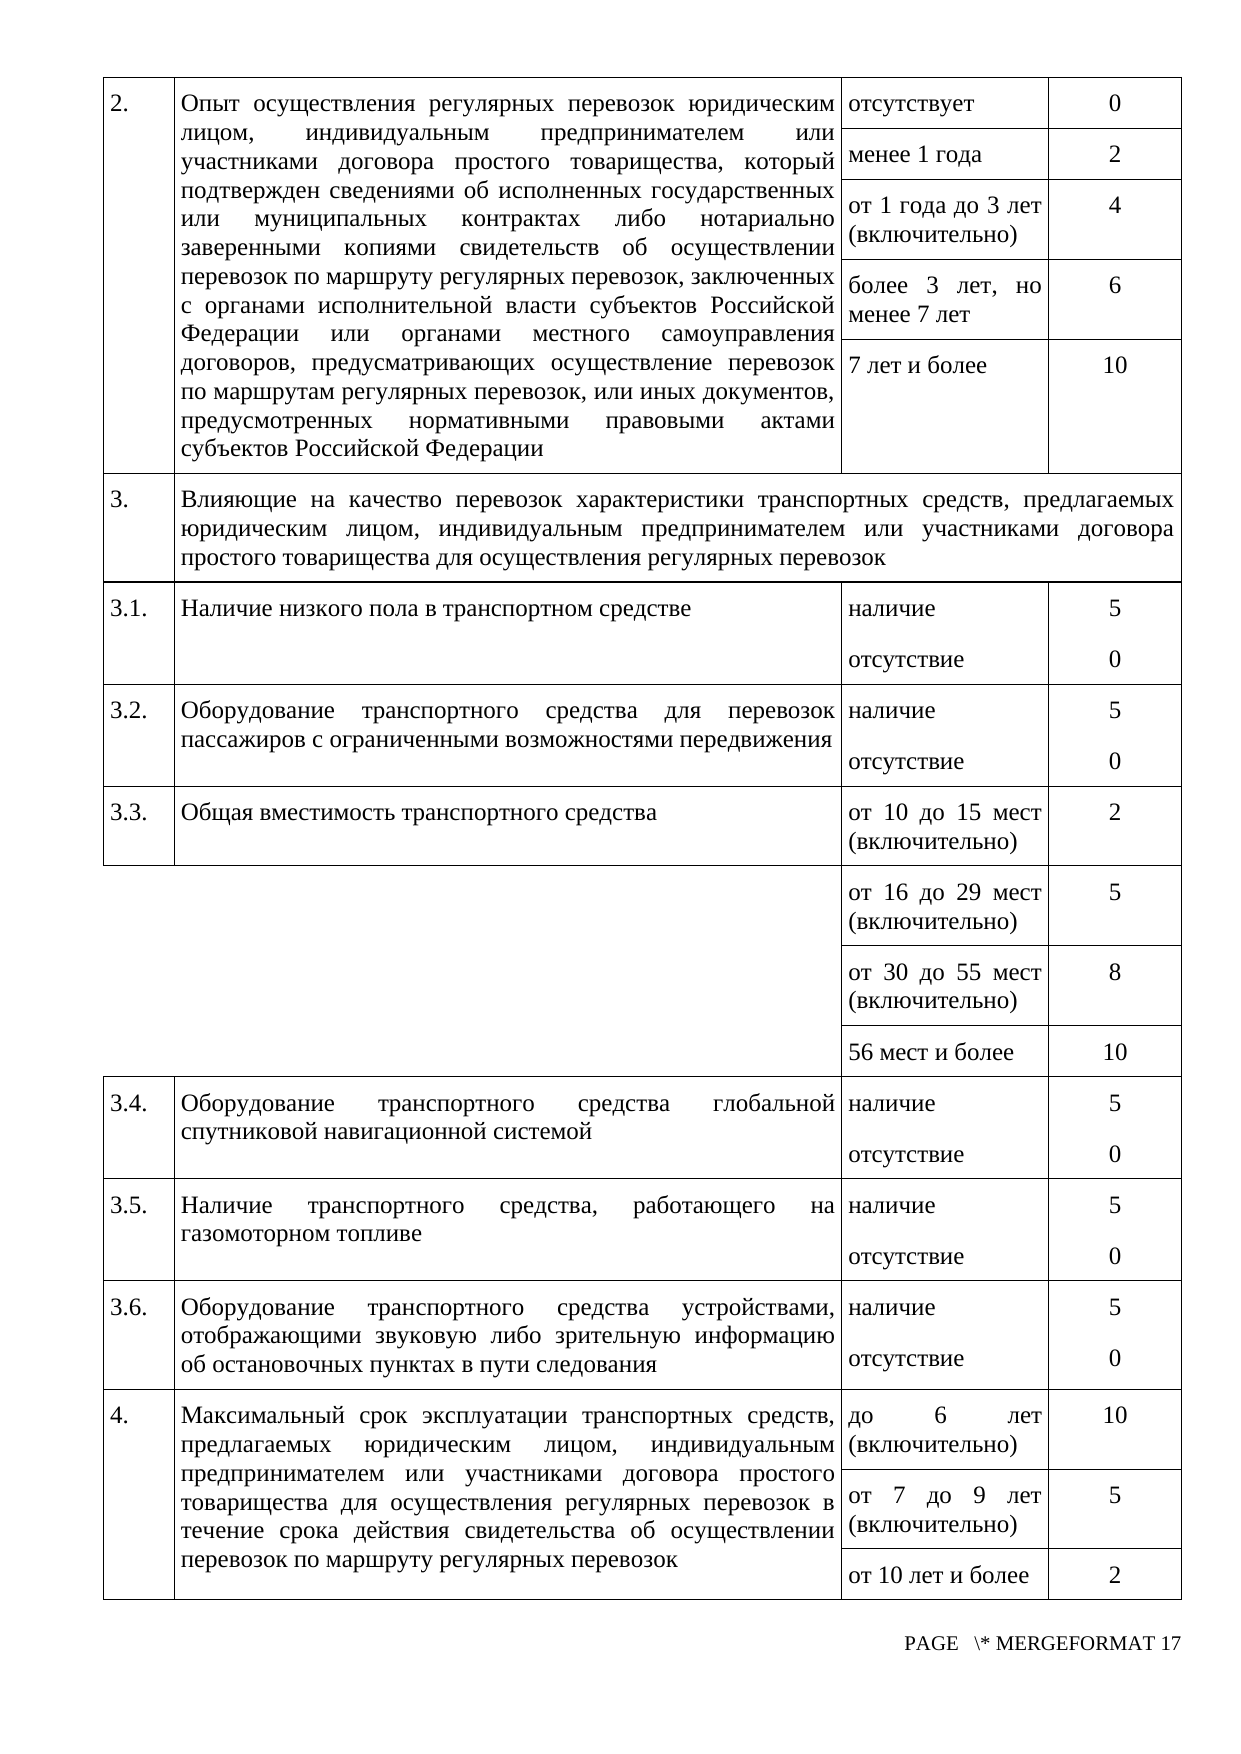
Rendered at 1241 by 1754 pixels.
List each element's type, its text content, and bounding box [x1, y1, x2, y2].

table_cell 56 мест и более [842, 1026, 1048, 1076]
table_cell от 16 до 29 мест (включительно) [842, 866, 1048, 945]
table_cell 8 [1049, 946, 1181, 1025]
table_cell Наличие низкого пола в транспортном средстве [175, 583, 841, 683]
table_cell 3.4. [104, 1077, 174, 1178]
table_cell 4. [104, 1390, 174, 1599]
table_cell 2 [1049, 1549, 1181, 1599]
table_cell наличие [842, 1281, 1048, 1331]
table_cell 2 [1049, 787, 1181, 865]
table_cell 5 [1049, 685, 1181, 734]
table_cell 0 [1049, 78, 1181, 128]
table_cell 5 [1049, 1281, 1181, 1331]
table_cell 0 [1049, 735, 1181, 786]
table_cell Максимальный срок эксплуатации транспортных средств, предлагаемых юридическим лицом, индивидуальным предпринимателем или участниками договора простого товарищества для осуществления регулярных перевозок в течение срока действия свидетельства об осуществлении перевозок по маршруту регулярных перевозок [175, 1390, 841, 1599]
table_cell 10 [1049, 1390, 1181, 1468]
table_cell до 6 лет (включительно) [842, 1390, 1048, 1468]
table_cell от 1 года до 3 лет (включительно) [842, 180, 1048, 259]
table_cell 5 [1049, 1470, 1181, 1548]
table_cell Влияющие на качество перевозок характеристики транспортных средств, предлагаемых юридическим лицом, индивидуальным предпринимателем или участниками договора простого товарищества для осуществления регулярных перевозок [175, 474, 1181, 581]
table_cell Наличие транспортного средства, работающего на газомоторном топливе [175, 1179, 841, 1280]
table_cell 5 [1049, 866, 1181, 945]
table_cell Общая вместимость транспортного средства [175, 787, 841, 865]
table_cell Оборудование транспортного средства устройствами, отображающими звуковую либо зрительную информацию об остановочных пунктах в пути следования [175, 1281, 841, 1389]
table_cell отсутствует [842, 78, 1048, 128]
table_cell от 30 до 55 мест (включительно) [842, 946, 1048, 1025]
table_cell менее 1 года [842, 129, 1048, 179]
table_cell наличие [842, 1179, 1048, 1229]
table_cell отсутствие [842, 633, 1048, 683]
table_cell 5 [1049, 1077, 1181, 1127]
table_cell Опыт осуществления регулярных перевозок юридическим лицом, индивидуальным предпринимателем или участниками договора простого товарищества, который подтвержден сведениями об исполненных государственных или муниципальных контрактах либо нотариально заверенными копиями свидетельств об осуществлении перевозок по маршруту регулярных перевозок, заключенных с органами исполнительной власти субъектов Российской Федерации или органами местного самоуправления договоров, предусматривающих осуществление перевозок по маршрутам регулярных перевозок, или иных документов, предусмотренных нормативными правовыми актами субъектов Российской Федерации [175, 78, 841, 473]
table_cell 0 [1049, 1127, 1181, 1178]
table_cell наличие [842, 583, 1048, 632]
table_cell 5 [1049, 583, 1181, 632]
table_cell Оборудование транспортного средства для перевозок пассажиров с ограниченными возможностями передвижения [175, 685, 841, 786]
table_cell 2. [104, 78, 174, 473]
table_cell 6 [1049, 260, 1181, 338]
table_cell наличие [842, 1077, 1048, 1127]
table_cell 5 [1049, 1179, 1181, 1229]
table_cell 3.6. [104, 1281, 174, 1389]
table_cell отсутствие [842, 1229, 1048, 1280]
table_cell отсутствие [842, 735, 1048, 786]
table_cell от 10 лет и более [842, 1549, 1048, 1599]
table_cell 4 [1049, 180, 1181, 259]
table_cell наличие [842, 685, 1048, 734]
table_cell 0 [1049, 633, 1181, 683]
table_cell 0 [1049, 1229, 1181, 1280]
table_cell отсутствие [842, 1127, 1048, 1178]
table_cell 10 [1049, 340, 1181, 473]
table_cell Оборудование транспортного средства глобальной спутниковой навигационной системой [175, 1077, 841, 1178]
table_cell от 7 до 9 лет (включительно) [842, 1470, 1048, 1548]
table_cell 3. [104, 474, 174, 581]
table_cell 3.2. [104, 685, 174, 786]
table_cell от 10 до 15 мест (включительно) [842, 787, 1048, 865]
table_cell отсутствие [842, 1331, 1048, 1389]
table_cell 3.3. [104, 787, 174, 865]
table_cell 10 [1049, 1026, 1181, 1076]
table_cell более 3 лет, но менее 7 лет [842, 260, 1048, 338]
table_cell 0 [1049, 1331, 1181, 1389]
table_cell 3.1. [104, 583, 174, 683]
table_cell 3.5. [104, 1179, 174, 1280]
table_cell 7 лет и более [842, 340, 1048, 473]
table_cell 2 [1049, 129, 1181, 179]
